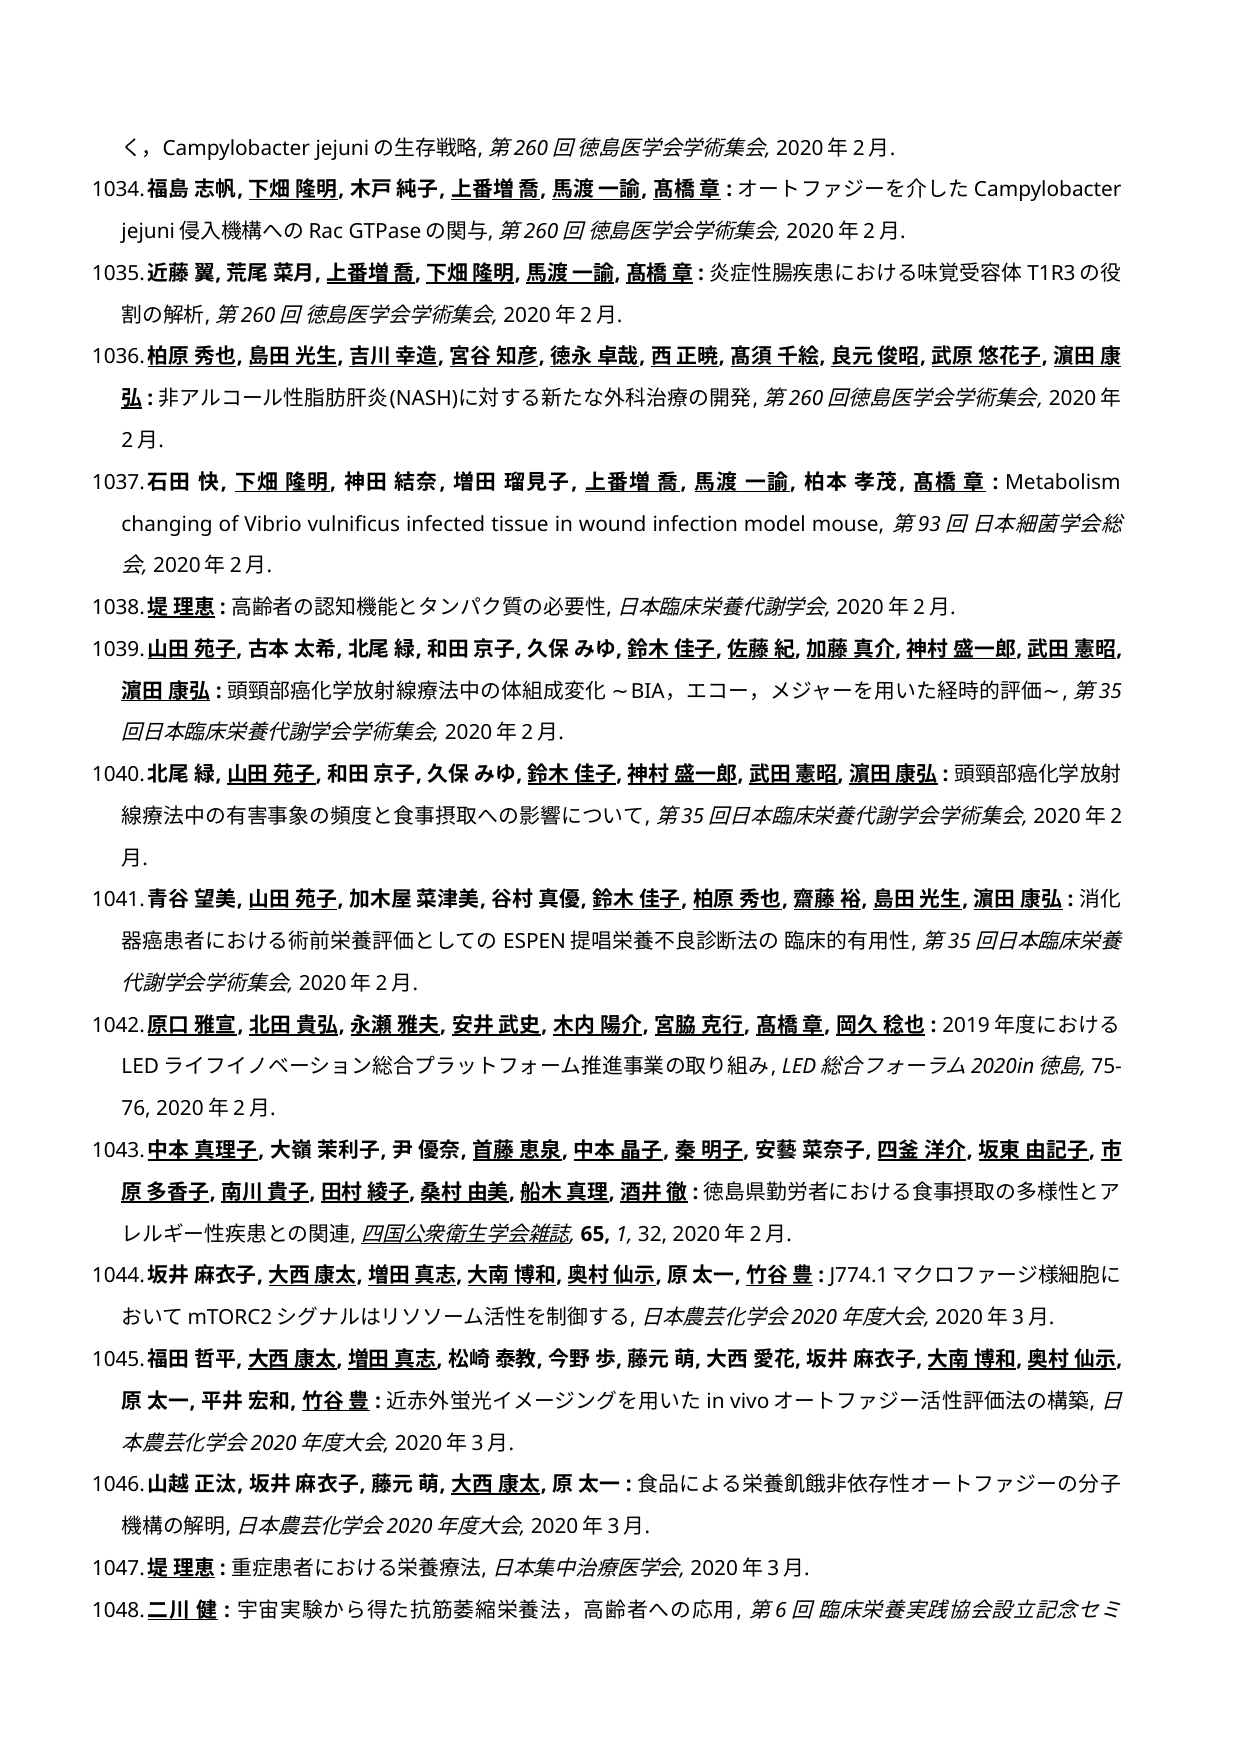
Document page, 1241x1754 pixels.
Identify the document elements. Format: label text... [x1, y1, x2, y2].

list 福島 志帆, 下畑 隆明, 木戸 純子, 上番増 喬, 馬渡 一諭, 髙橋 章 : オートファジーを介したCampylobacter jejuni侵入機構へのRac GTPaseの関与, 第260回 徳島医学会学術集会, 2020年2月. [92, 167, 1122, 250]
list 石田 快, 下畑 隆明, 神田 結奈, 増田 瑠見子, 上番増 喬, 馬渡 一諭, 柏本 孝茂, 髙橋 章 : Metabolism changing of Vibrio vulnificus infected tissue in wound infection model mouse, 第93回 日本細菌学会総会, 2020年2月. [92, 459, 1122, 584]
list 柏原 秀也, 島田 光生, 吉川 幸造, 宮谷 知彦, 徳永 卓哉, 西 正暁, 髙須 千絵, 良元 俊昭, 武原 悠花子, 濵田 康弘 : 非アルコール性脂肪肝炎(NASH)に対する新たな外科治療の開発, 第260回徳島医学会学術集会, 2020年2月. [92, 334, 1122, 459]
list 中本 真理子, 大嶺 茉利子, 尹 優奈, 首藤 恵泉, 中本 晶子, 秦 明子, 安藝 菜奈子, 四釜 洋介, 坂東 由記子, 市原 多香子, 南川 貴子, 田村 綾子, 桑村 由美, 船木 真理, 酒井 徹 : 徳島県勤労者における食事摂取の多様性とアレルギー性疾患との関連, 四国公衆衛生学会雑誌, 65, 1, 32, 2020年2月. [92, 1128, 1122, 1253]
list 山越 正汰, 坂井 麻衣子, 藤元 萌, 大西 康太, 原 太一 : 食品による栄養飢餓非依存性オートファジーの分子機構の解明, 日本農芸化学会2020年度大会, 2020年3月. [92, 1462, 1122, 1545]
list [92, 125, 1122, 167]
list 堤 理恵 : 高齢者の認知機能とタンパク質の必要性, 日本臨床栄養代謝学会, 2020年2月. [92, 584, 1122, 626]
list 山田 苑子, 古本 太希, 北尾 緑, 和田 京子, 久保 みゆ, 鈴木 佳子, 佐藤 紀, 加藤 真介, 神村 盛一郎, 武田 憲昭, 濵田 康弘 : 頭頸部癌化学放射線療法中の体組成変化 ∼BIA，エコー，メジャーを用いた経時的評価∼, 第35回日本臨床栄養代謝学会学術集会, 2020年2月. [92, 626, 1122, 752]
list 青谷 望美, 山田 苑子, 加木屋 菜津美, 谷村 真優, 鈴木 佳子, 柏原 秀也, 齋藤 裕, 島田 光生, 濵田 康弘 : 消化器癌患者における術前栄養評価としてのESPEN提唱栄養不良診断法の 臨床的有用性, 第35回日本臨床栄養代謝学会学術集会, 2020年2月. [92, 877, 1122, 1002]
list 坂井 麻衣子, 大西 康太, 増田 真志, 大南 博和, 奥村 仙示, 原 太一, 竹谷 豊 : J774.1マクロファージ様細胞においてmTORC2シグナルはリソソーム活性を制御する, 日本農芸化学会2020年度大会, 2020年3月. [92, 1253, 1122, 1336]
list 近藤 翼, 荒尾 菜月, 上番増 喬, 下畑 隆明, 馬渡 一諭, 髙橋 章 : 炎症性腸疾患における味覚受容体T1R3の役割の解析, 第260回 徳島医学会学術集会, 2020年2月. [92, 250, 1122, 334]
list 北尾 緑, 山田 苑子, 和田 京子, 久保 みゆ, 鈴木 佳子, 神村 盛一郎, 武田 憲昭, 濵田 康弘 : 頭頸部癌化学放射線療法中の有害事象の頻度と食事摂取への影響について, 第35回日本臨床栄養代謝学会学術集会, 2020年2月. [92, 752, 1122, 877]
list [92, 1587, 1122, 1629]
list 原口 雅宣, 北田 貴弘, 永瀬 雅夫, 安井 武史, 木内 陽介, 宮脇 克行, 髙橋 章, 岡久 稔也 : 2019年度におけるLEDライフイノベーション総合プラットフォーム推進事業の取り組み, LED総合フォーラム2020in徳島, 75-76, 2020年2月. [92, 1002, 1122, 1128]
list 堤 理恵 : 重症患者における栄養療法, 日本集中治療医学会, 2020年3月. [92, 1545, 1122, 1587]
list 福田 哲平, 大西 康太, 増田 真志, 松崎 泰教, 今野 歩, 藤元 萌, 大西 愛花, 坂井 麻衣子, 大南 博和, 奥村 仙示, 原 太一, 平井 宏和, 竹谷 豊 : 近赤外蛍光イメージングを用いたin vivoオートファジー活性評価法の構築, 日本農芸化学会2020年度大会, 2020年3月. [92, 1336, 1122, 1462]
